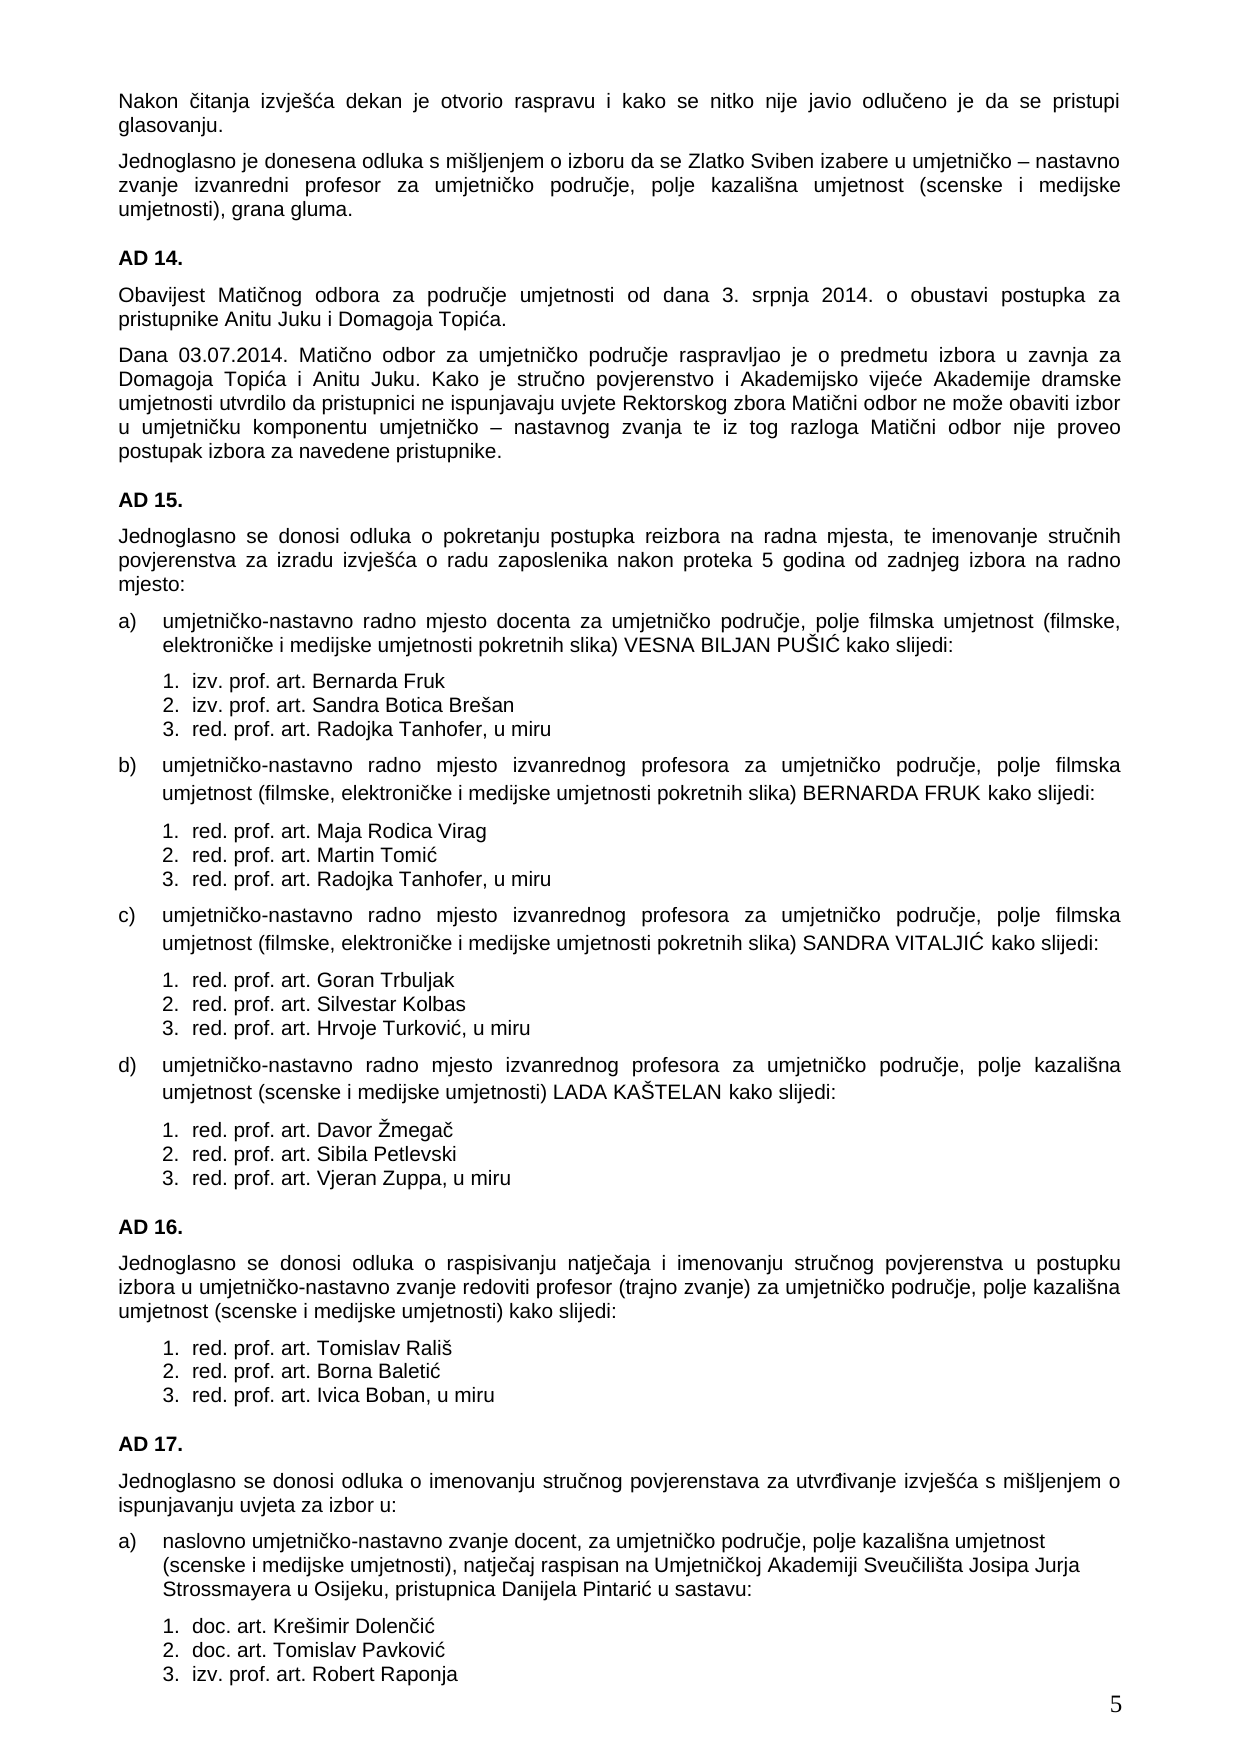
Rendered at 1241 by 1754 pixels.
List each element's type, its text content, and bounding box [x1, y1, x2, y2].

text 1. red. prof. art. Davor Žmegač [118, 1118, 1122, 1142]
text Nakon čitanja izvješća dekan je otvorio raspravu i kako se nitko nije javio odlučeno je da se pristupi glasovanju. [118, 89, 1122, 137]
text 1. izv. prof. art. Bernarda Fruk [118, 669, 1122, 693]
text AD 14. [118, 246, 1122, 270]
text 2. red. prof. art. Martin Tomić [118, 842, 1122, 866]
text Dana 03.07.2014. Matično odbor za umjetničko područje raspravljao je o predmetu izbora u zavnja za Domagoja Topića i Anitu Juku. Kako je stručno povjerenstvo i Akademijsko vijeće Akademije dramske umjetnosti utvrdilo da pristupnici ne ispunjavaju uvjete Rektorskog zbora Matični odbor ne može obaviti izbor u umjetničku komponentu umjetničko – nastavnog zvanja te iz tog razloga Matični odbor nije proveo postupak izbora za navedene pristupnike. [118, 343, 1122, 463]
text 1. red. prof. art. Goran Trbuljak [118, 968, 1122, 992]
text a) umjetničko-nastavno radno mjesto docenta za umjetničko područje, polje filmska umjetnost (filmske, elektroničke i medijske umjetnosti pokretnih slika) VESNA BILJAN PUŠIĆ kako slijedi: [118, 608, 1122, 656]
text Jednoglasno je donesena odluka s mišljenjem o izboru da se Zlatko Sviben izabere u umjetničko – nastavno zvanje izvanredni profesor za umjetničko područje, polje kazališna umjetnost (scenske i medijske umjetnosti), grana gluma. [118, 149, 1122, 221]
text Jednoglasno se donosi odluka o imenovanju stručnog povjerenstava za utvrđivanje izvješća s mišljenjem o ispunjavanju uvjeta za izbor u: [118, 1469, 1122, 1517]
text 3. red. prof. art. Vjeran Zuppa, u miru [118, 1166, 1122, 1189]
text 3. red. prof. art. Radojka Tanhofer, u miru [118, 866, 1122, 890]
text AD 17. [118, 1432, 1122, 1456]
text d) umjetničko-nastavno radno mjesto izvanrednog profesora za umjetničko područje, polje kazališna umjetnost (scenske i medijske umjetnosti) LADA KAŠTELAN kako slijedi: [118, 1052, 1122, 1105]
text 1. red. prof. art. Maja Rodica Virag [118, 818, 1122, 842]
text Obavijest Matičnog odbora za područje umjetnosti od dana 3. srpnja 2014. o obustavi postupka za pristupnike Anitu Juku i Domagoja Topića. [118, 282, 1122, 330]
text 2. red. prof. art. Silvestar Kolbas [118, 992, 1122, 1016]
text 3. red. prof. art. Hrvoje Turković, u miru [118, 1016, 1122, 1040]
text Jednoglasno se donosi odluka o raspisivanju natječaja i imenovanju stručnog povjerenstva u postupku izbora u umjetničko-nastavno zvanje redoviti profesor (trajno zvanje) za umjetničko područje, polje kazališna umjetnost (scenske i medijske umjetnosti) kako slijedi: [118, 1251, 1122, 1323]
text 1. doc. art. Krešimir Dolenčić [118, 1613, 1122, 1637]
text 2. izv. prof. art. Sandra Botica Brešan [118, 693, 1122, 717]
text 3. red. prof. art. Radojka Tanhofer, u miru [118, 717, 1122, 741]
text 2. red. prof. art. Borna Baletić [162, 1359, 1122, 1383]
text AD 16. [118, 1214, 1122, 1238]
text 2. doc. art. Tomislav Pavković [118, 1637, 1122, 1661]
text c) umjetničko-nastavno radno mjesto izvanrednog profesora za umjetničko područje, polje filmska umjetnost (filmske, elektroničke i medijske umjetnosti pokretnih slika) SANDRA VITALJIĆ kako slijedi: [118, 903, 1122, 956]
text 1. red. prof. art. Tomislav Rališ [162, 1335, 1122, 1359]
text a) naslovno umjetničko-nastavno zvanje docent, za umjetničko područje, polje kazališna umjetnost (scenske i medijske umjetnosti), natječaj raspisan na Umjetničkoj Akademiji Sveučilišta Josipa Jurja Strossmayera u Osijeku, pristupnica Danijela Pintarić u sastavu: [118, 1529, 1122, 1601]
text AD 15. [118, 488, 1122, 512]
text 2. red. prof. art. Sibila Petlevski [118, 1142, 1122, 1166]
text 3. izv. prof. art. Robert Raponja [118, 1661, 1122, 1685]
text b) umjetničko-nastavno radno mjesto izvanrednog profesora za umjetničko područje, polje filmska umjetnost (filmske, elektroničke i medijske umjetnosti pokretnih slika) BERNARDA FRUK kako slijedi: [118, 753, 1122, 806]
text 3. red. prof. art. Ivica Boban, u miru [162, 1383, 1122, 1407]
text Jednoglasno se donosi odluka o pokretanju postupka reizbora na radna mjesta, te imenovanje stručnih povjerenstva za izradu izvješća o radu zaposlenika nakon proteka 5 godina od zadnjeg izbora na radno mjesto: [118, 524, 1122, 596]
